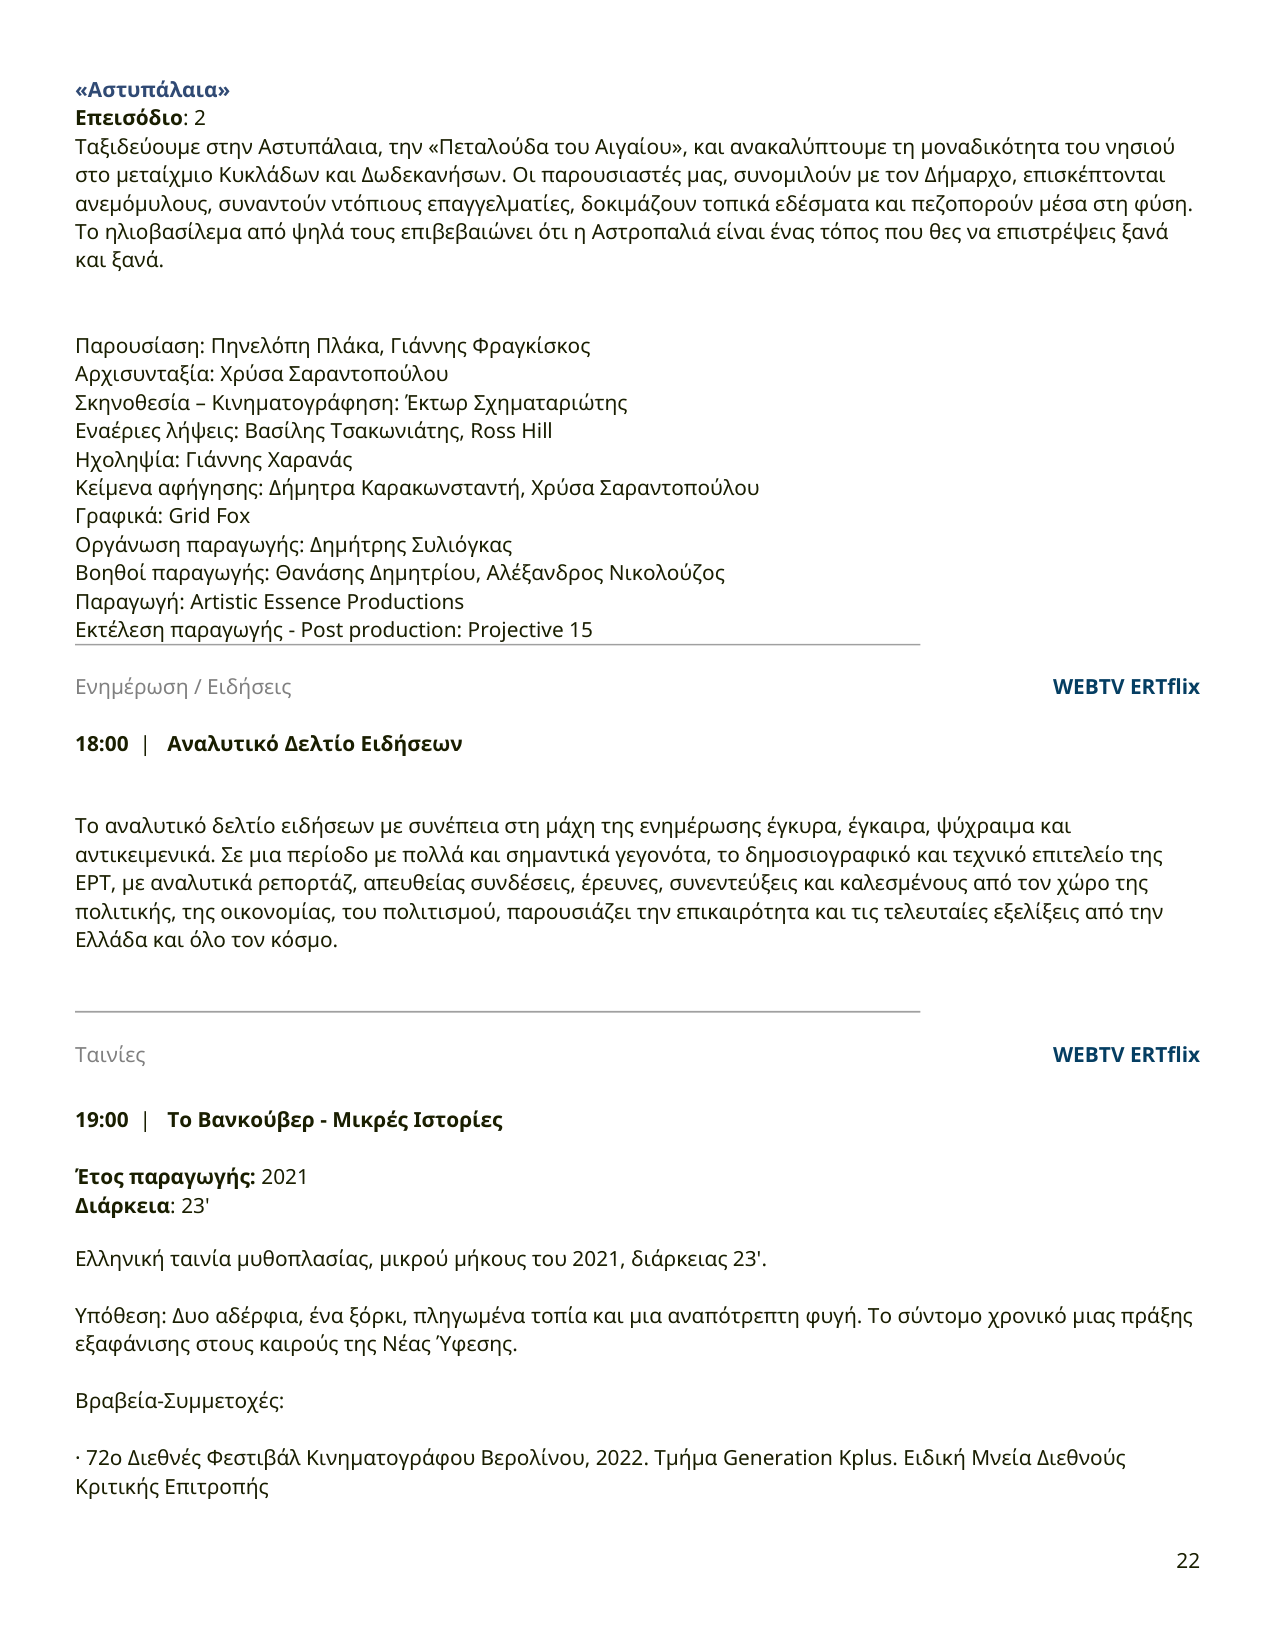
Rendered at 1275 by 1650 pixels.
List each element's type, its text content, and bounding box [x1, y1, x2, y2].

table_header Ταινίες [75, 1040, 637, 1068]
text Ταξιδεύουμε στην Αστυπάλαια, την «Πεταλούδα του Αιγαίου», και ανακαλύπτουμε τη μοναδικότητα του νησιού στο μεταίχμιο Κυκλάδων και Δωδεκανήσων. Οι παρουσιαστές μας, συνομιλούν με τον Δήμαρχο, επισκέπτονται ανεμόμυλους, συναντούν ντόπιους επαγγελματίες, δοκιμάζουν τοπικά εδέσματα και πεζοπορούν μέσα στη φύση. Το ηλιοβασίλεμα από ψηλά τους επιβεβαιώνει ότι η Αστροπαλιά είναι ένας τόπος που θες να επιστρέψεις ξανά και ξανά. [75, 132, 1200, 274]
text 18:00 | Αναλυτικό Δελτίο Ειδήσεων [75, 701, 1200, 787]
table_header WEBTV ERTflix [638, 673, 1200, 701]
text Το αναλυτικό δελτίο ειδήσεων με συνέπεια στη μάχη της ενημέρωσης έγκυρα, έγκαιρα, ψύχραιμα και αντικειμενικά. Σε μια περίοδο με πολλά και σημαντικά γεγονότα, το δημοσιογραφικό και τεχνικό επιτελείο της ΕΡΤ, με αναλυτικά ρεπορτάζ, απευθείας συνδέσεις, έρευνες, συνεντεύξεις και καλεσμένους από τον χώρο της πολιτικής, της οικονομίας, του πολιτισμού, παρουσιάζει την επικαιρότητα και τις τελευταίες εξελίξεις από την Ελλάδα και όλο τον κόσμο. [75, 812, 1200, 954]
text Παρουσίαση: Πηνελόπη Πλάκα, Γιάννης Φραγκίσκος Αρχισυνταξία: Χρύσα Σαραντοπούλου Σκηνοθεσία – Κινηματογράφηση: Έκτωρ Σχηματαριώτης Εναέριες λήψεις: Βασίλης Τσακωνιάτης, Ross Hill Ηχοληψία: Γιάννης Χαρανάς Κείμενα αφήγησης: Δήμητρα Καρακωνσταντή, Χρύσα Σαραντοπούλου Γραφικά: Grid Fox Οργάνωση παραγωγής: Δημήτρης Συλιόγκας Βοηθοί παραγωγής: Θανάσης Δημητρίου, Αλέξανδρος Νικολούζος Παραγωγή: Artistic Essence Productions Εκτέλεση παραγωγής - Post production: Projective 15 [75, 274, 1200, 644]
text 19:00 | Το Βανκούβερ - Μικρές Ιστορίες Έτος παραγωγής: 2021 Διάρκεια: 23' [75, 1068, 1200, 1219]
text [75, 75, 1200, 132]
table_header Ενημέρωση / Ειδήσεις [75, 673, 637, 701]
table_header WEBTV ERTflix [638, 1040, 1200, 1068]
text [75, 1244, 1200, 1529]
